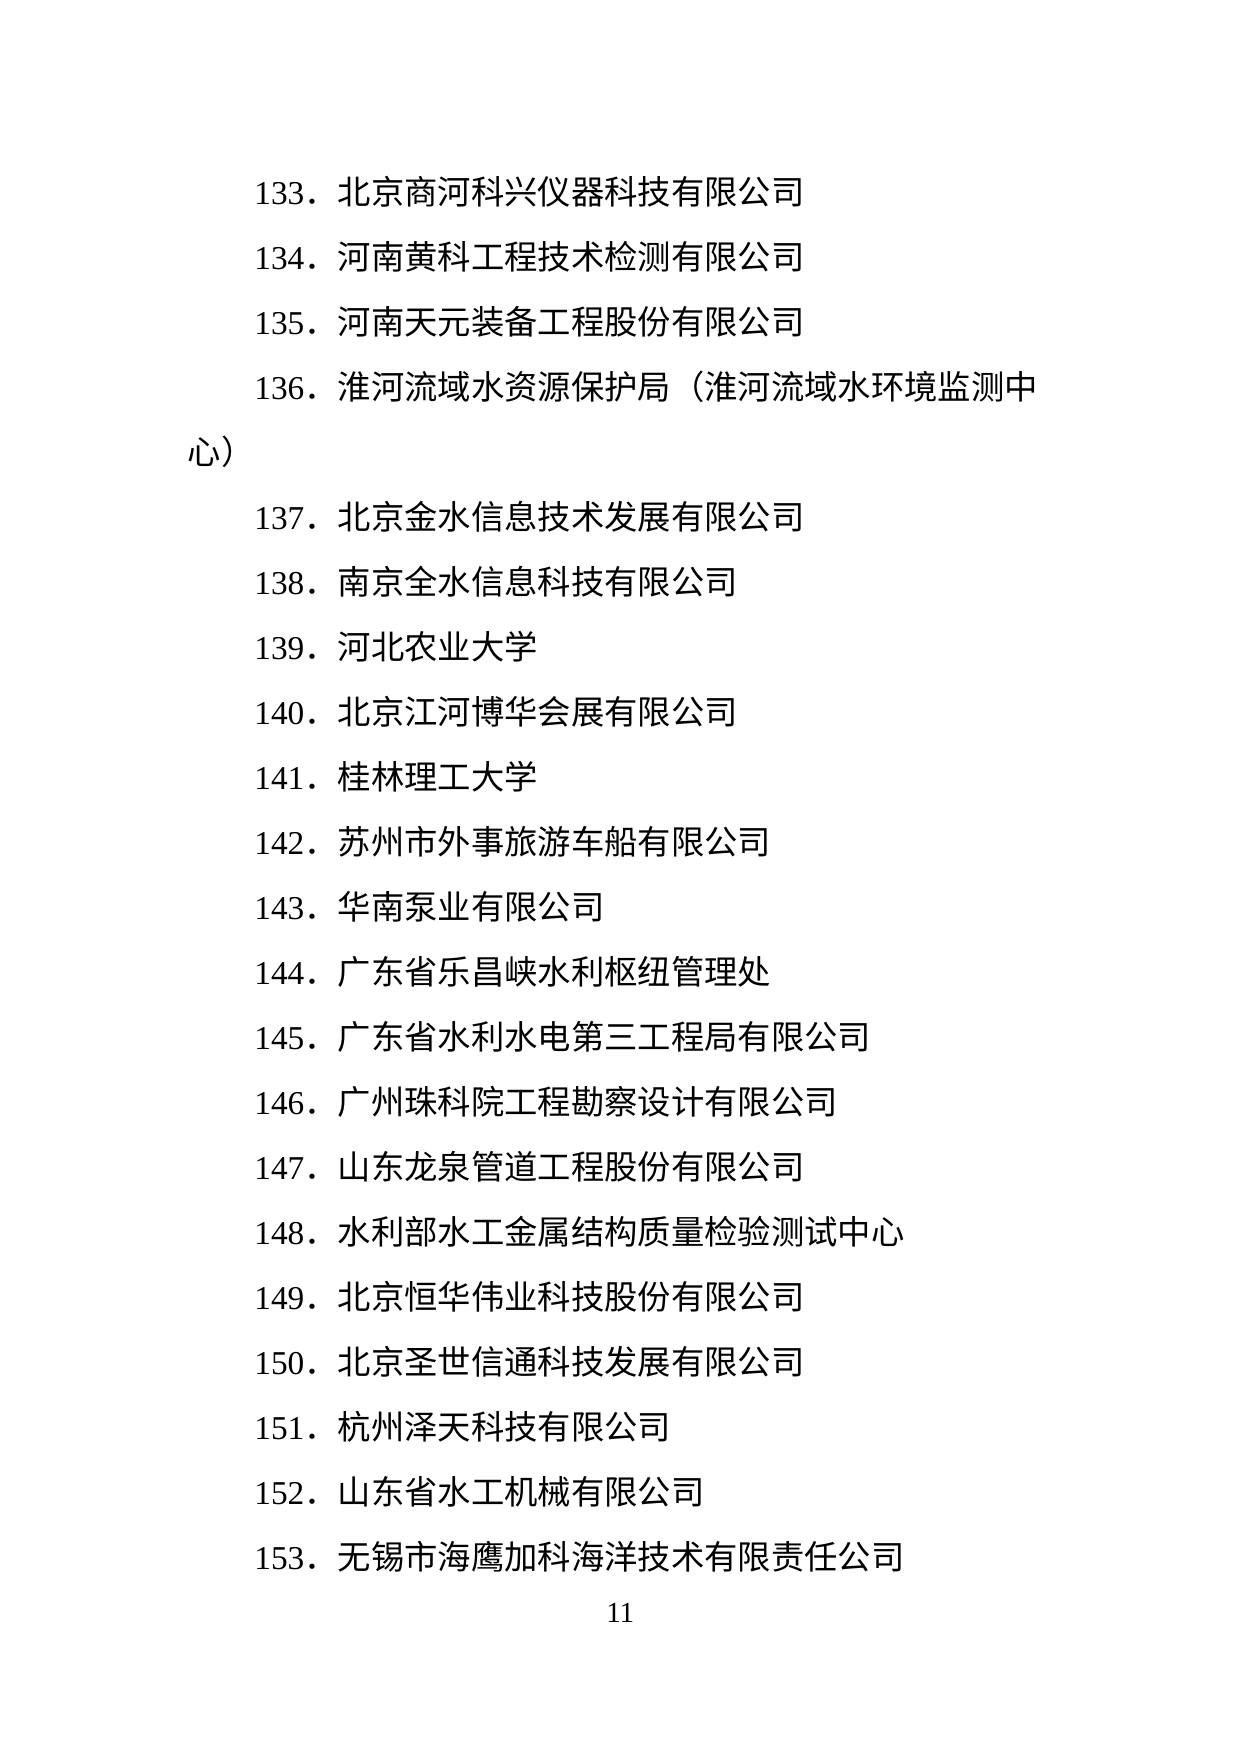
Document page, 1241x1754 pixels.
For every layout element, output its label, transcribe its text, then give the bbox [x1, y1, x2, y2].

text 147．山东龙泉管道工程股份有限公司 [187, 1133, 1053, 1198]
text 145．广东省水利水电第三工程局有限公司 [187, 1003, 1053, 1068]
text 140．北京江河博华会展有限公司 [187, 678, 1053, 743]
text 133．北京商河科兴仪器科技有限公司 [187, 158, 1053, 223]
text 144．广东省乐昌峡水利枢纽管理处 [187, 938, 1053, 1003]
text 148．水利部水工金属结构质量检验测试中心 [187, 1198, 1053, 1263]
text 142．苏州市外事旅游车船有限公司 [187, 808, 1053, 873]
text 149．北京恒华伟业科技股份有限公司 [187, 1263, 1053, 1328]
text 138．南京全水信息科技有限公司 [187, 548, 1053, 613]
text 139．河北农业大学 [187, 613, 1053, 678]
text 150．北京圣世信通科技发展有限公司 [187, 1328, 1053, 1393]
text 135．河南天元装备工程股份有限公司 [187, 288, 1053, 353]
text 136．淮河流域水资源保护局（淮河流域水环境监测中心） [187, 353, 1053, 483]
text 153．无锡市海鹰加科海洋技术有限责任公司 [187, 1523, 1053, 1588]
text 146．广州珠科院工程勘察设计有限公司 [187, 1068, 1053, 1133]
text 151．杭州泽天科技有限公司 [187, 1393, 1053, 1458]
text 152．山东省水工机械有限公司 [187, 1458, 1053, 1523]
text 134．河南黄科工程技术检测有限公司 [187, 223, 1053, 288]
text 137．北京金水信息技术发展有限公司 [187, 483, 1053, 548]
text 143．华南泵业有限公司 [187, 873, 1053, 938]
text 141．桂林理工大学 [187, 743, 1053, 808]
